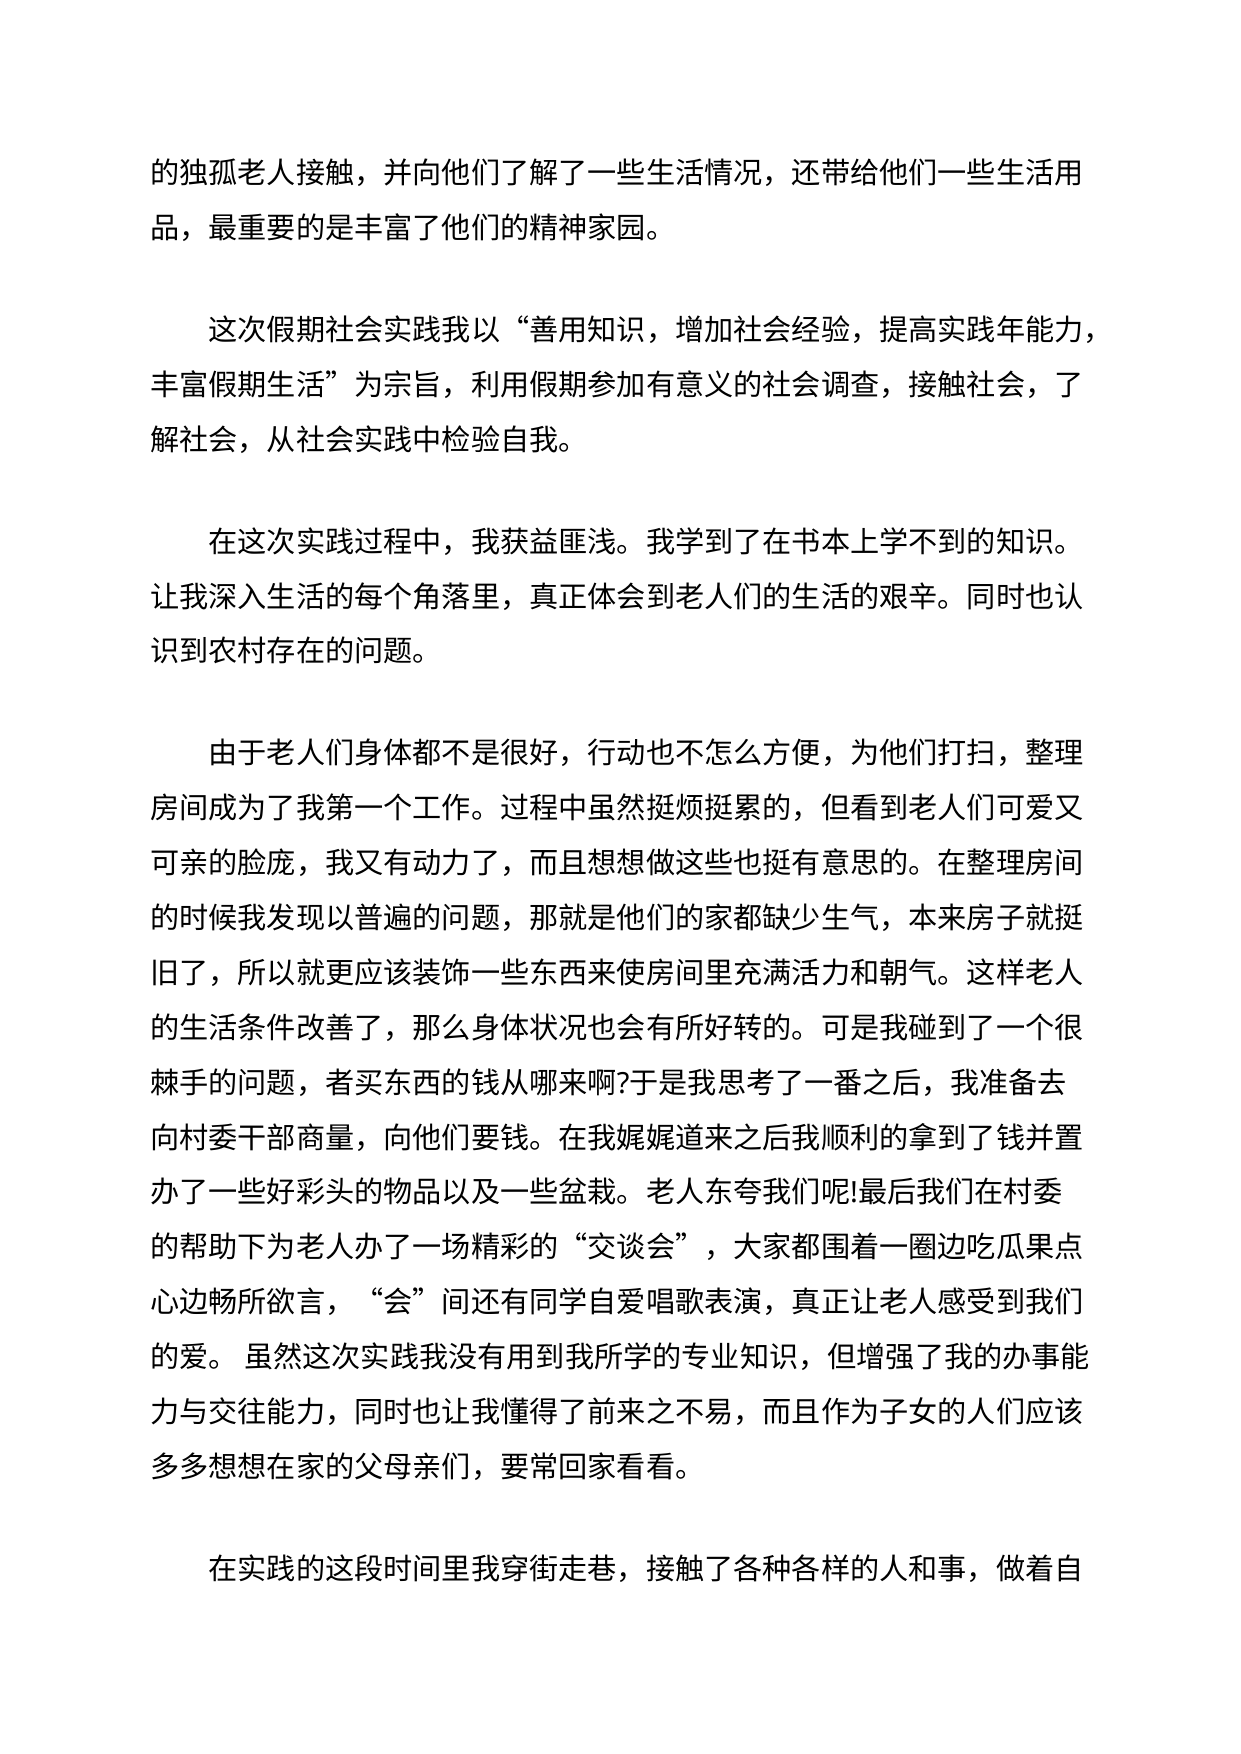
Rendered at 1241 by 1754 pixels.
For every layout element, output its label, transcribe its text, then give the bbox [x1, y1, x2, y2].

text 在这次实践过程中，我获益匪浅。我学到了在书本上学不到的知识。让我深入生活的每个角落里，真正体会到老人们的生活的艰辛。同时也认识到农村存在的问题。 [150, 518, 1090, 670]
text 由于老人们身体都不是很好，行动也不怎么方便，为他们打扫，整理房间成为了我第一个工作。过程中虽然挺烦挺累的，但看到老人们可爱又可亲的脸庞，我又有动力了，而且想想做这些也挺有意思的。在整理房间的时候我发现以普遍的问题，那就是他们的家都缺少生气，本来房子就挺旧了，所以就更应该装饰一些东西来使房间里充满活力和朝气。这样老人的生活条件改善了，那么身体状况也会有所好转的。可是我碰到了一个很棘手的问题，者买东西的钱从哪来啊?于是我思考了一番之后，我准备去向村委干部商量，向他们要钱。在我娓娓道来之后我顺利的拿到了钱并置办了一些好彩头的物品以及一些盆栽。老人东夸我们呢!最后我们在村委的帮助下为老人办了一场精彩的“交谈会”，大家都围着一圈边吃瓜果点心边畅所欲言，“会”间还有同学自爱唱歌表演，真正让老人感受到我们的爱。 虽然这次实践我没有用到我所学的专业知识，但增强了我的办事能力与交往能力，同时也让我懂得了前来之不易，而且作为子女的人们应该多多想想在家的父母亲们，要常回家看看。 [150, 730, 1090, 1486]
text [150, 1545, 1090, 1588]
text 这次假期社会实践我以“善用知识，增加社会经验，提高实践年能力，丰富假期生活”为宗旨，利用假期参加有意义的社会调查，接触社会，了解社会，从社会实践中检验自我。 [150, 307, 1090, 459]
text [150, 150, 1090, 247]
